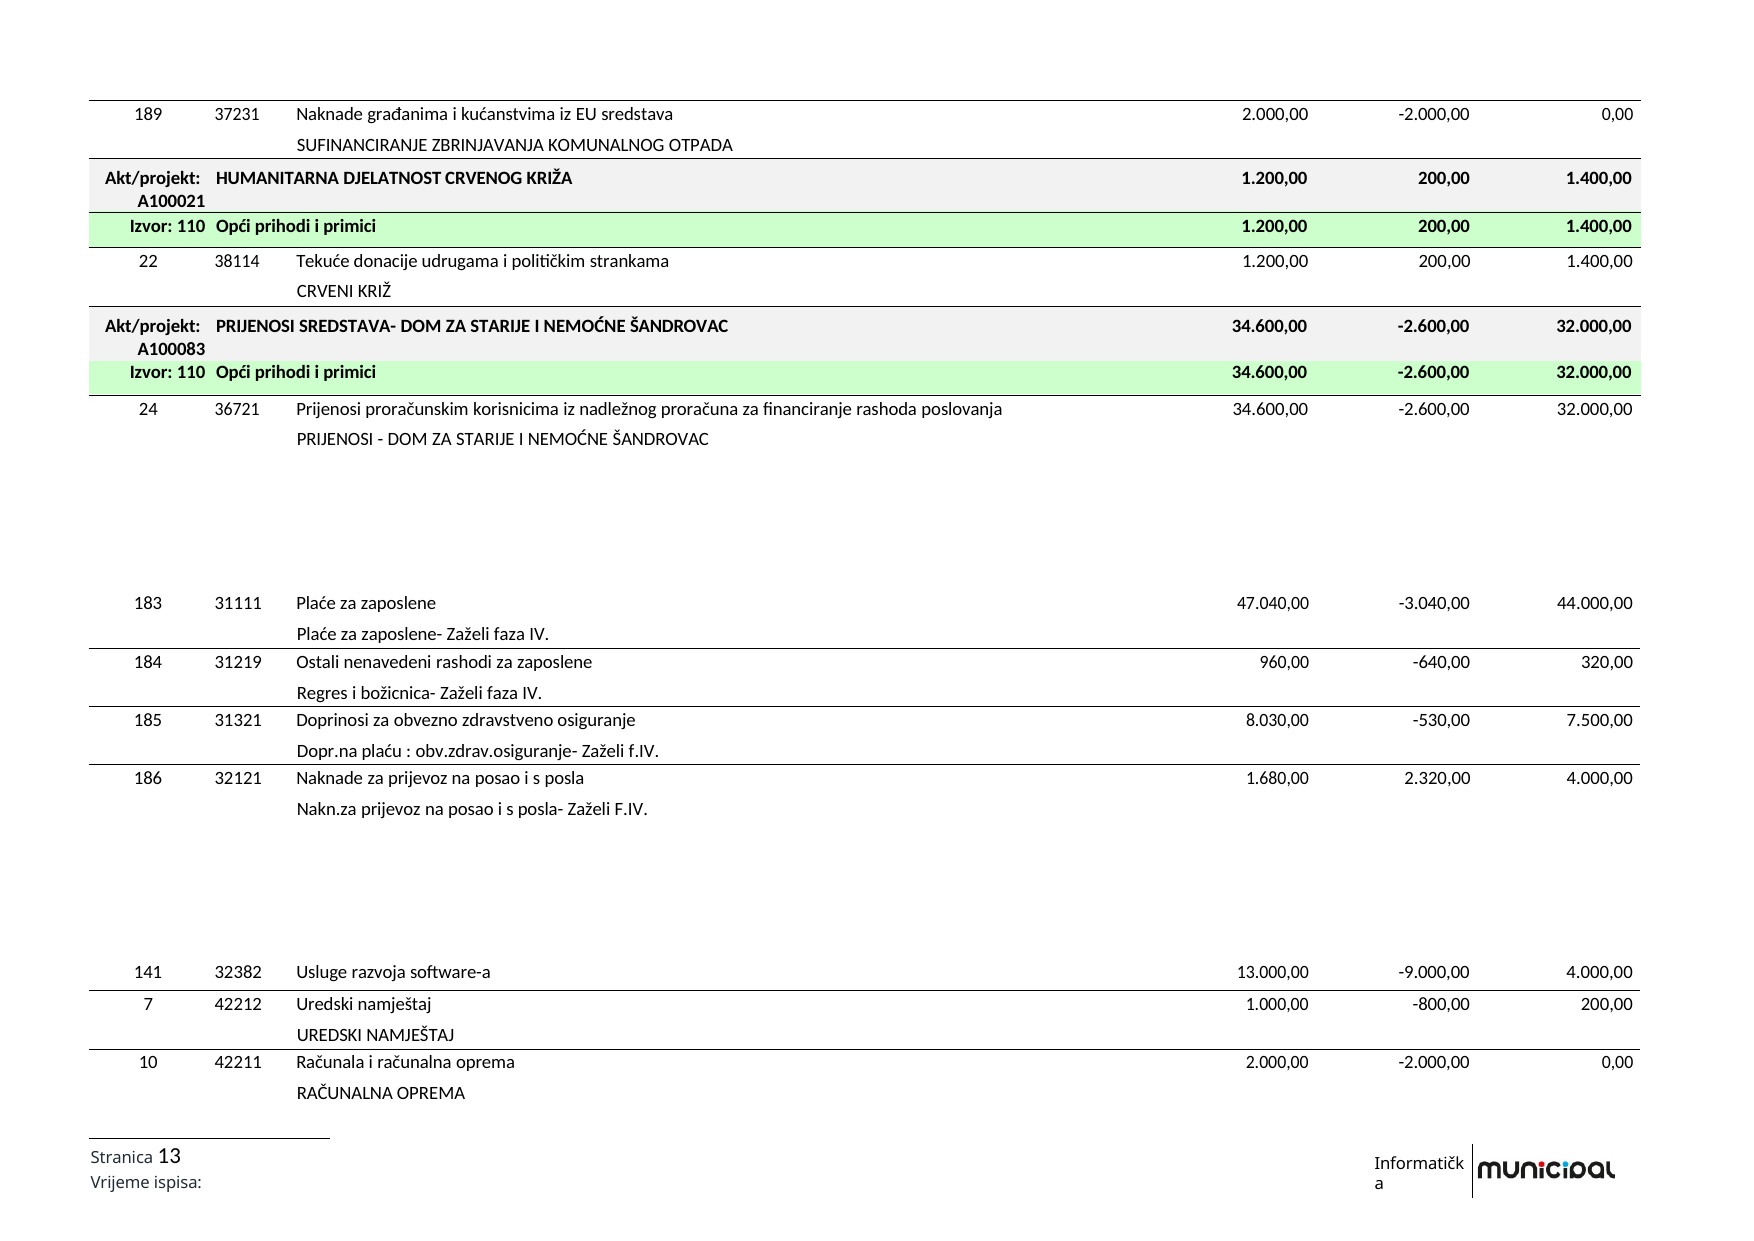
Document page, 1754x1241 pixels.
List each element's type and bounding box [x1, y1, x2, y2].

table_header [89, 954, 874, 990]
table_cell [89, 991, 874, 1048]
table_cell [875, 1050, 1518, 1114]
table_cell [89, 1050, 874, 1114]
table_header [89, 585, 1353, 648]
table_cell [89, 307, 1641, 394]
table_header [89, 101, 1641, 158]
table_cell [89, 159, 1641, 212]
picture [1476, 1159, 1616, 1179]
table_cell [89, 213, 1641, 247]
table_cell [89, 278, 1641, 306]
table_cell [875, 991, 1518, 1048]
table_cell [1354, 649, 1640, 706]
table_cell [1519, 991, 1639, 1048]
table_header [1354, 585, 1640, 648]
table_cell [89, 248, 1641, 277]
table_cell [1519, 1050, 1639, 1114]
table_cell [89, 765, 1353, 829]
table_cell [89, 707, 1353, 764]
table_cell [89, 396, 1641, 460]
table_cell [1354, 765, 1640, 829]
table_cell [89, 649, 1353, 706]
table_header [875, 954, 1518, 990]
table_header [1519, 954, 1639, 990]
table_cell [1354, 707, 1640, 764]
